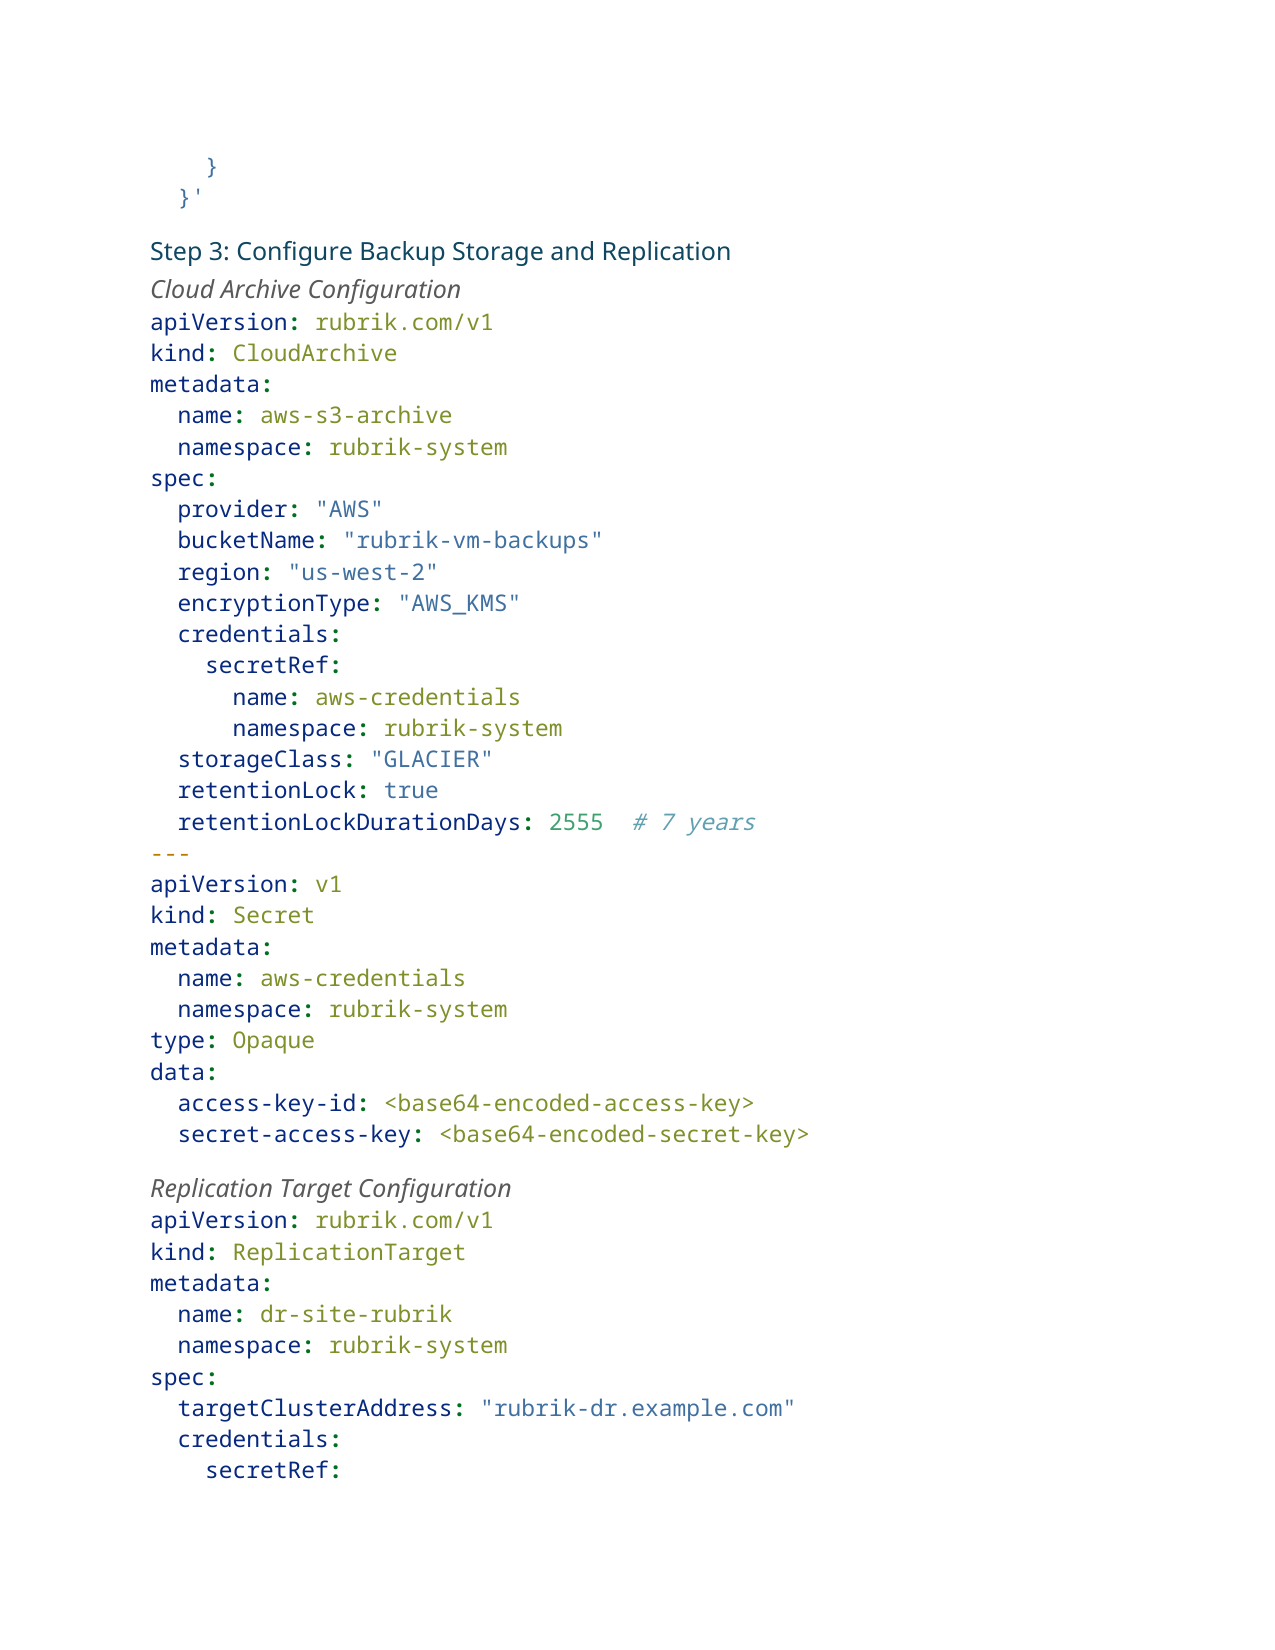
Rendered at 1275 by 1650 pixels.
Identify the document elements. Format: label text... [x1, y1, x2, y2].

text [150, 1204, 1125, 1486]
subtitle Cloud Archive Configuration [150, 272, 1125, 306]
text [150, 150, 1125, 212]
subtitle Replication Target Configuration [150, 1170, 1125, 1204]
subtitle Step 3: Configure Backup Storage and Replication [150, 233, 1125, 267]
text apiVersion: rubrik.com/v1 kind: CloudArchive metadata: name: aws-s3-archive namespace: rubrik-system spec: provider: "AWS" bucketName: "rubrik-vm-backups" region: "us-west-2" encryptionType: "AWS_KMS" credentials: secretRef: name: aws-credentials namespace: rubrik-system storageClass: "GLACIER" retentionLock: true retentionLockDurationDays: 2555 # 7 years --- apiVersion: v1 kind: Secret metadata: name: aws-credentials namespace: rubrik-system type: Opaque data: access-key-id: <base64-encoded-access-key> secret-access-key: <base64-encoded-secret-key> [150, 306, 1125, 1149]
